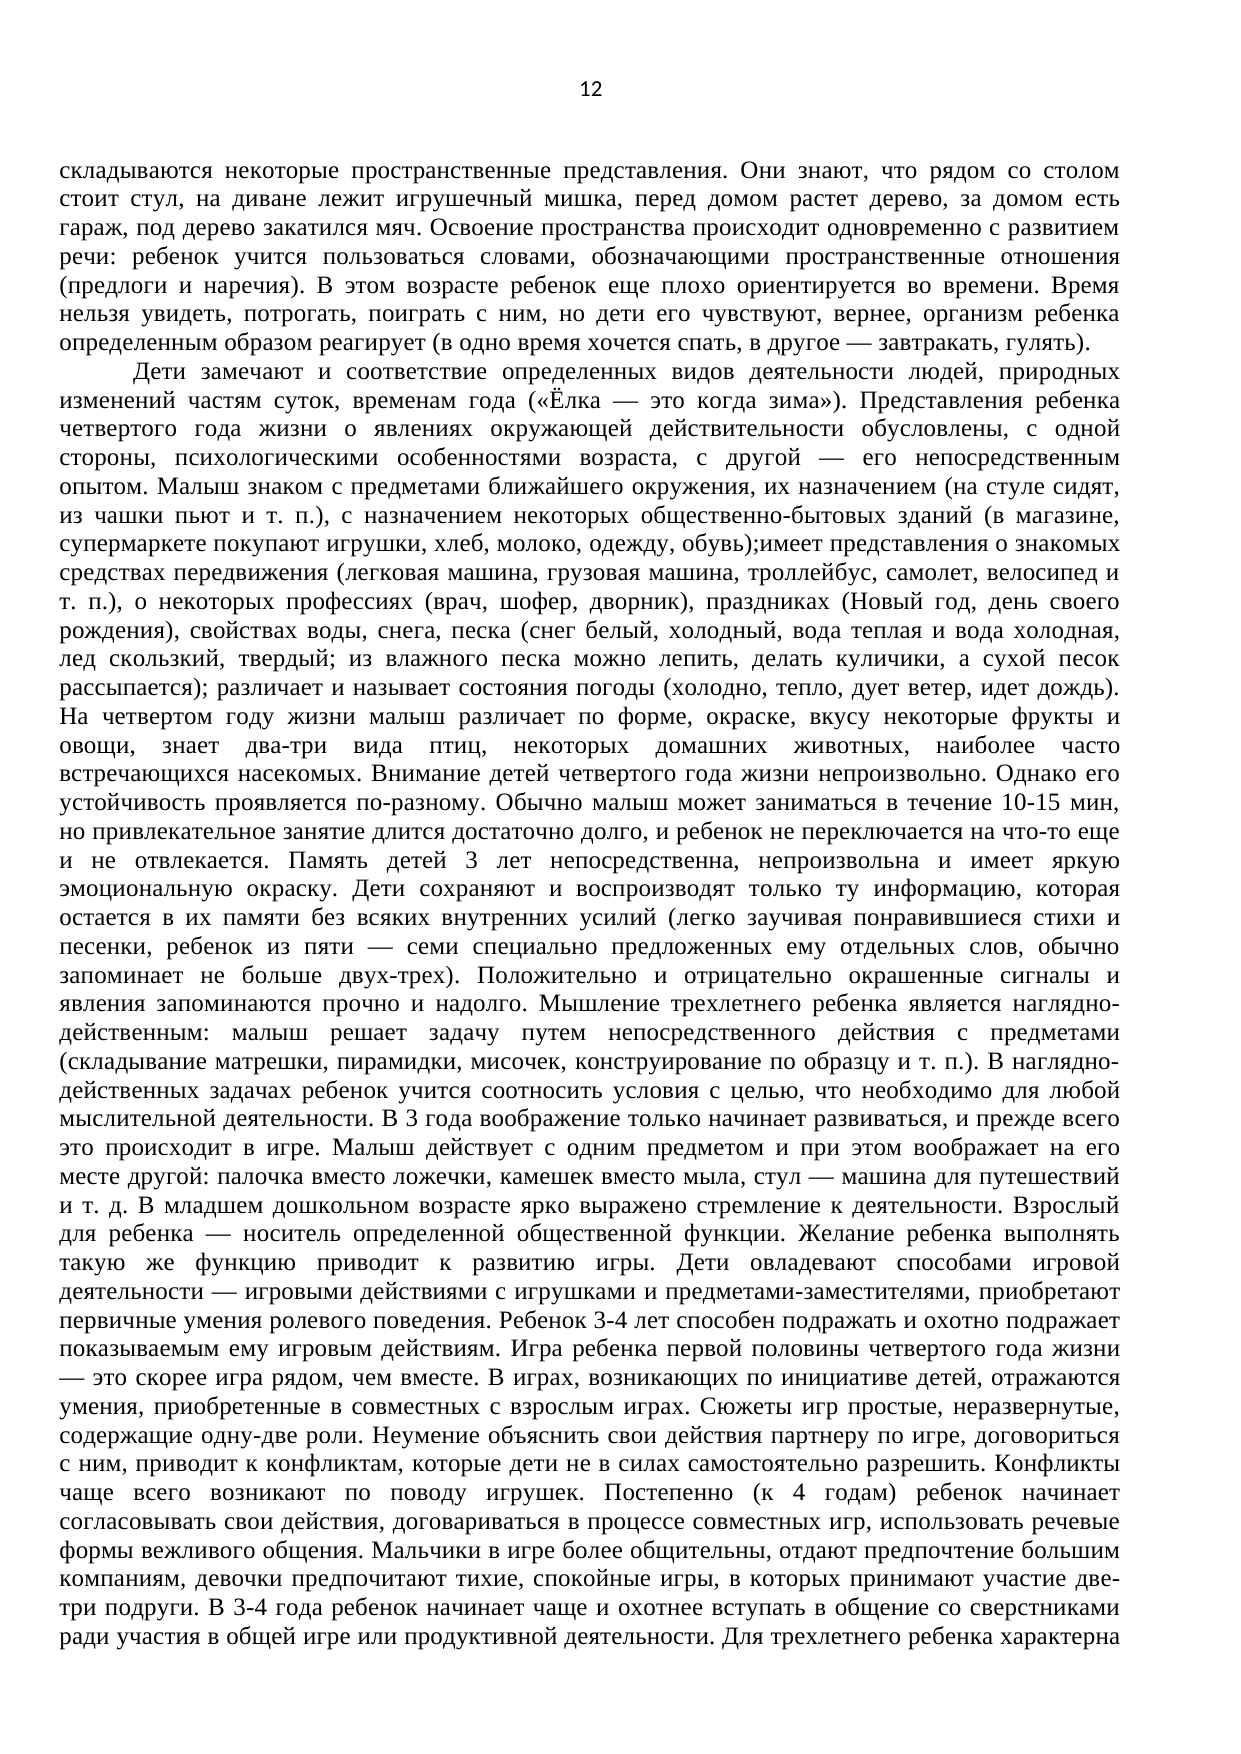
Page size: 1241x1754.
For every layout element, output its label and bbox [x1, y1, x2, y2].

text [59, 155, 1122, 356]
text [59, 356, 1122, 1650]
